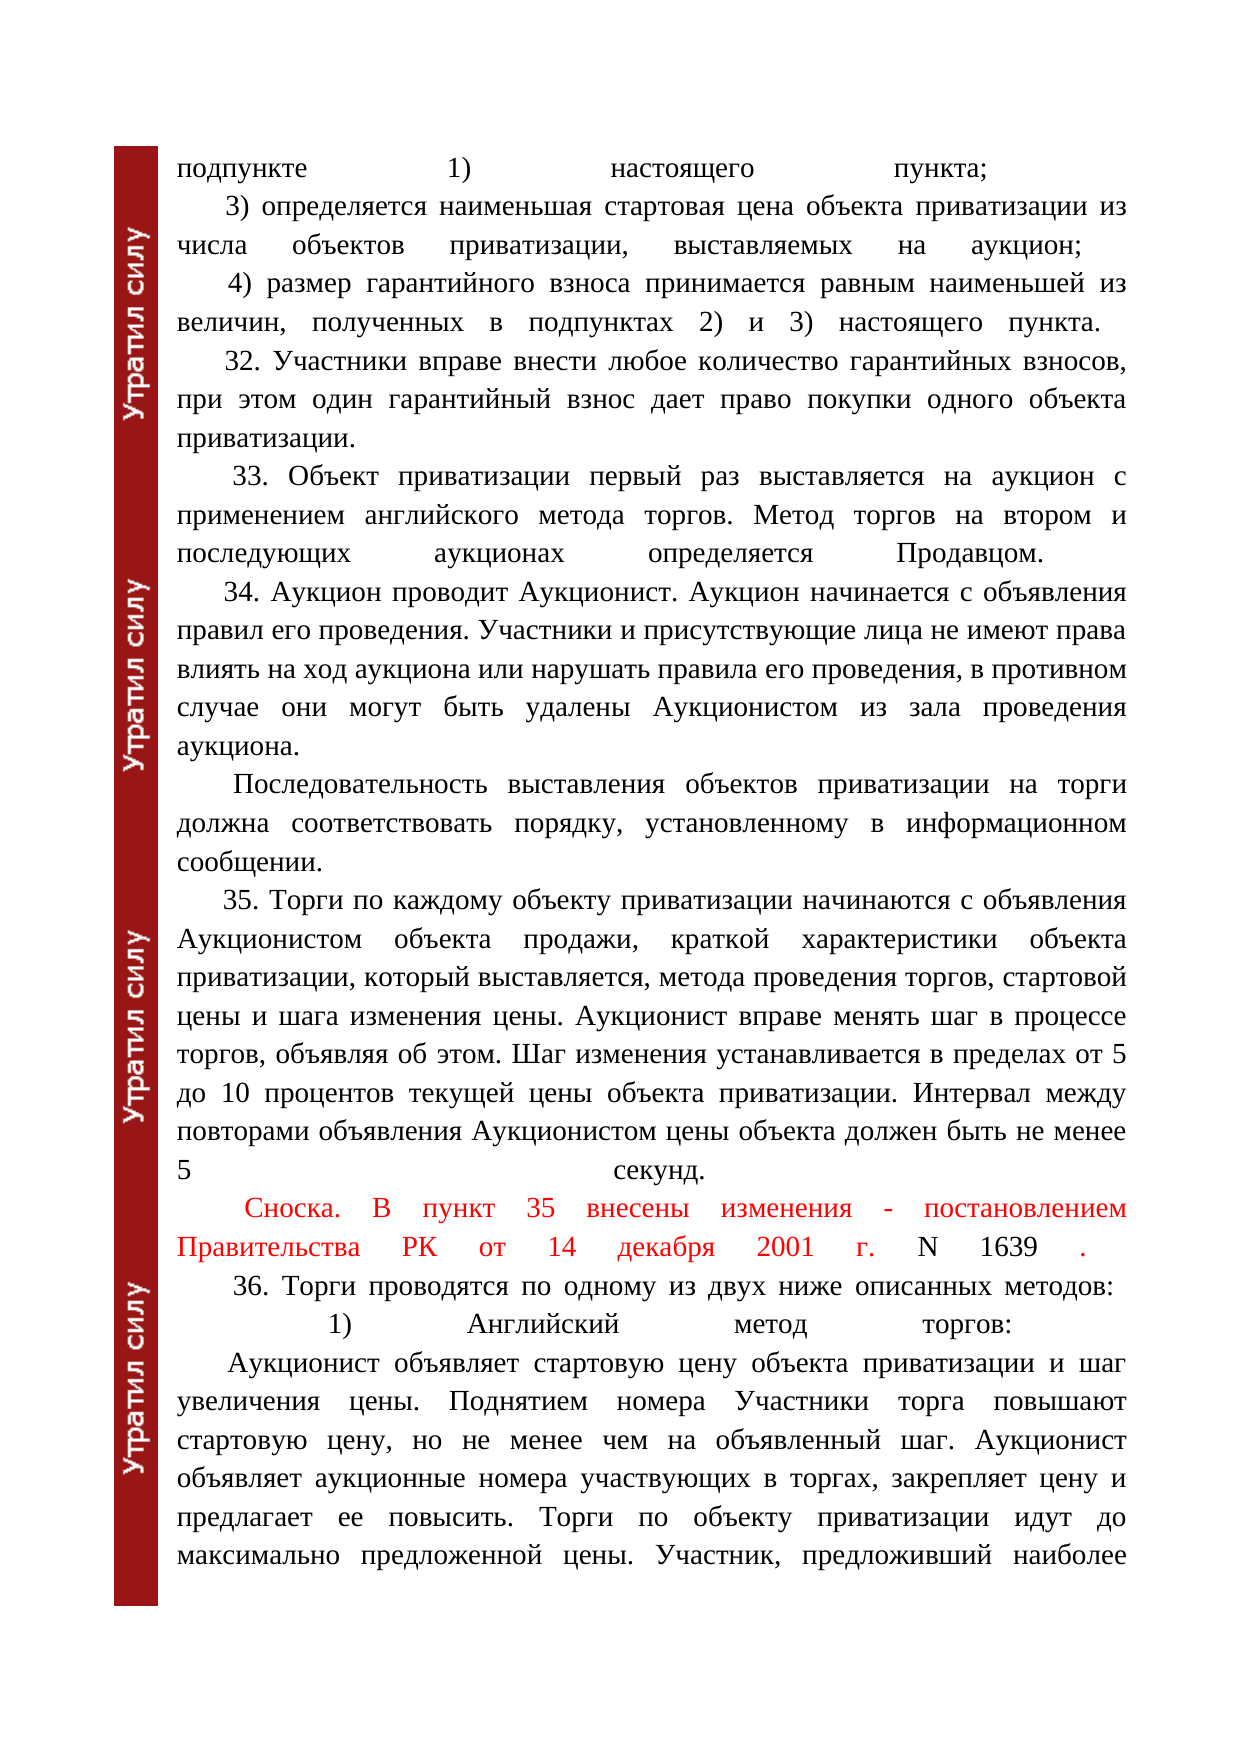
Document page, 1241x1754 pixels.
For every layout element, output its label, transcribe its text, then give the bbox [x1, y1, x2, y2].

picture [114, 1571, 158, 1606]
picture [114, 146, 158, 150]
